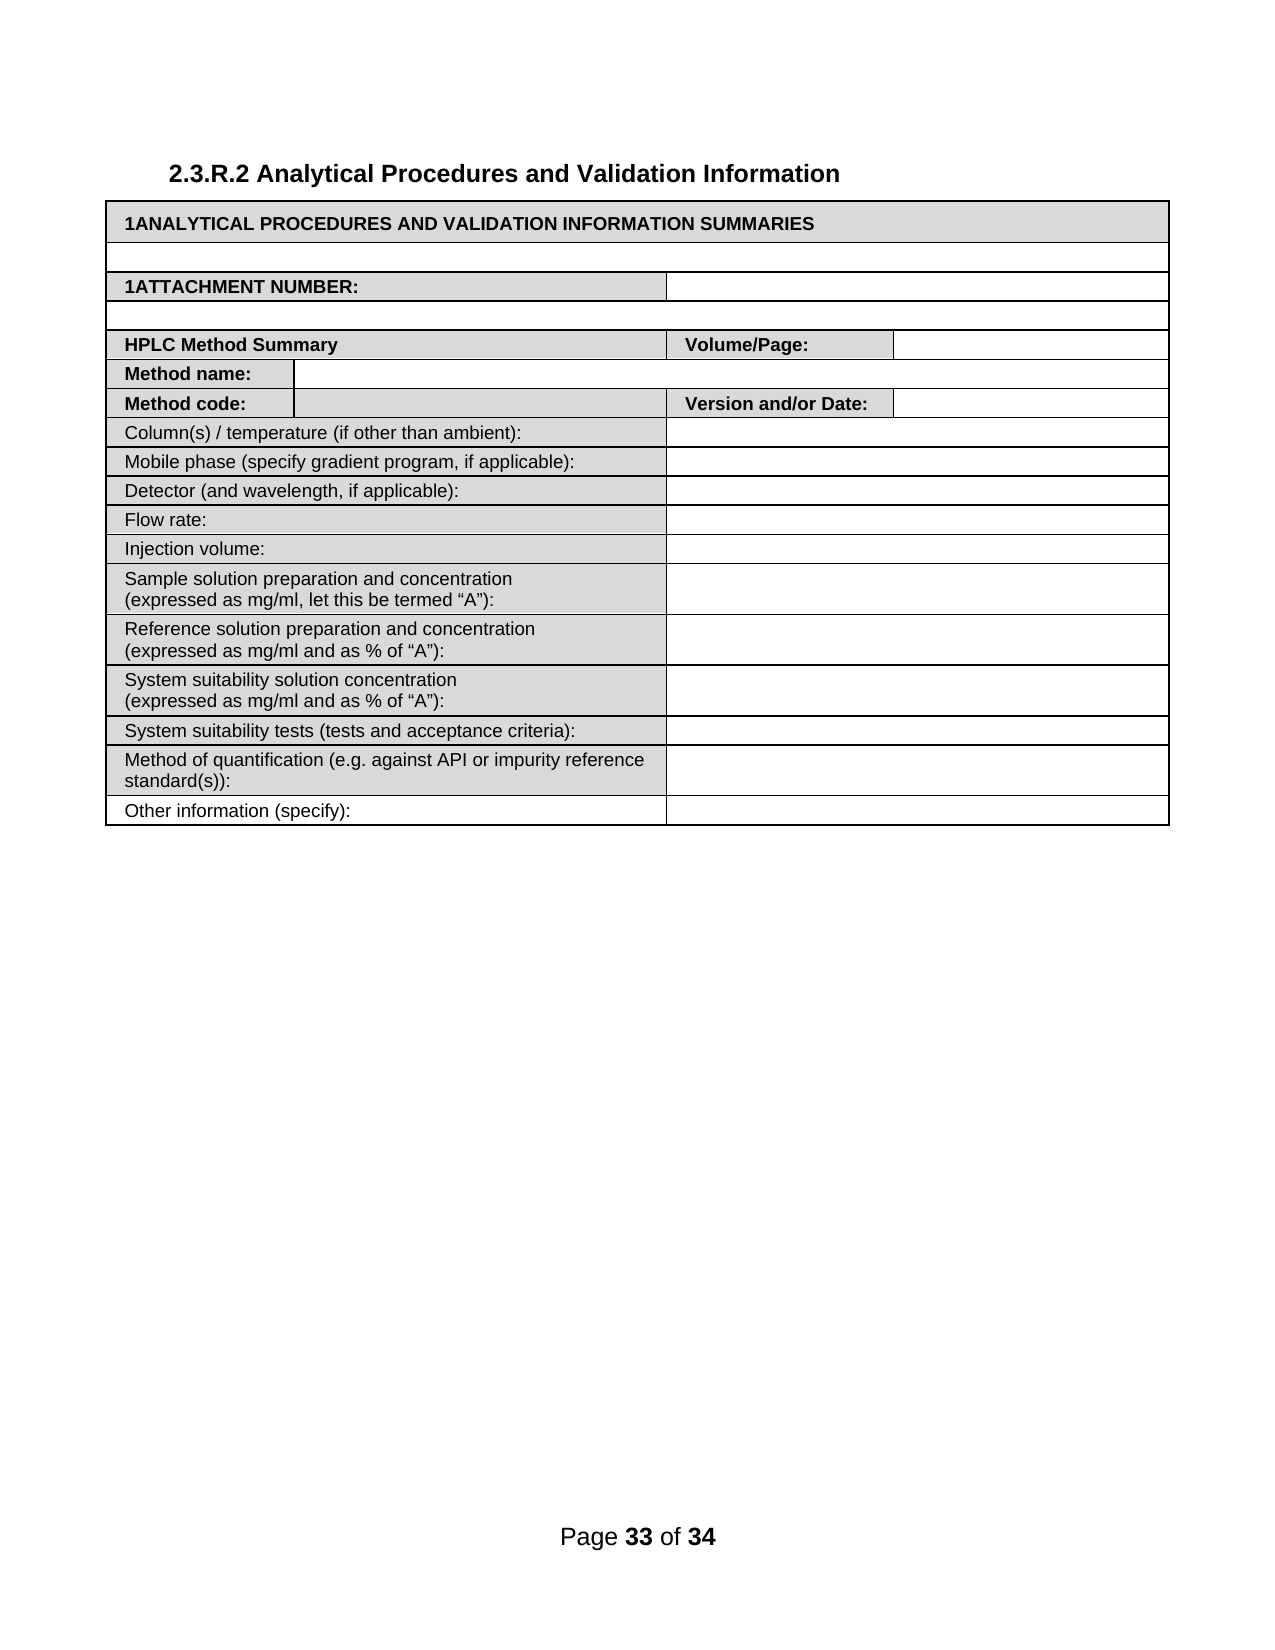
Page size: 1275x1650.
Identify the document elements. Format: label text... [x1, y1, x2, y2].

table_cell [295, 360, 1168, 388]
table_cell [667, 796, 1168, 824]
table_cell [667, 418, 1168, 446]
table_cell System suitability tests (tests and acceptance criteria): [107, 717, 666, 744]
table_cell Other information (specify): [107, 796, 666, 824]
table_cell Flow rate: [107, 506, 666, 533]
subtitle 2.3.R.2 Analytical Procedures and Validation Information [169, 159, 1162, 188]
table_cell ATTACHMENT NUMBER: [107, 273, 666, 300]
table_cell [667, 666, 1168, 715]
table_cell [894, 389, 1168, 417]
table_cell [667, 477, 1168, 504]
table_header ANALYTICAL PROCEDURES AND VALIDATION INFORMATION SUMMARIES [107, 202, 1168, 242]
table_cell System suitability solution concentration (expressed as mg/ml and as % of “A”): [107, 666, 666, 715]
table_cell Column(s) / temperature (if other than ambient): [107, 418, 666, 446]
table_cell Injection volume: [107, 535, 666, 563]
table_cell [667, 564, 1168, 613]
table_cell Method of quantification (e.g. against API or impurity reference standard(s)): [107, 746, 666, 795]
table_cell Method code: [107, 389, 293, 417]
table_cell [667, 448, 1168, 475]
table_cell [667, 506, 1168, 533]
table_cell [667, 615, 1168, 664]
table_cell Volume/Page: [667, 331, 893, 358]
table_cell Version and/or Date: [667, 389, 893, 417]
table_cell [894, 331, 1168, 358]
table_cell [107, 243, 1168, 271]
table_cell [667, 746, 1168, 795]
table_cell [667, 273, 1168, 300]
table_cell Reference solution preparation and concentration (expressed as mg/ml and as % of “A”): [107, 615, 666, 664]
table_cell Method name: [107, 360, 293, 388]
table_cell [295, 389, 666, 417]
table_cell Mobile phase (specify gradient program, if applicable): [107, 448, 666, 475]
table_cell Detector (and wavelength, if applicable): [107, 477, 666, 504]
table_cell [667, 535, 1168, 563]
table_cell HPLC Method Summary [107, 331, 666, 358]
table_cell Sample solution preparation and concentration (expressed as mg/ml, let this be termed “A”): [107, 564, 666, 613]
table_cell [667, 717, 1168, 744]
table_cell [107, 302, 1168, 329]
